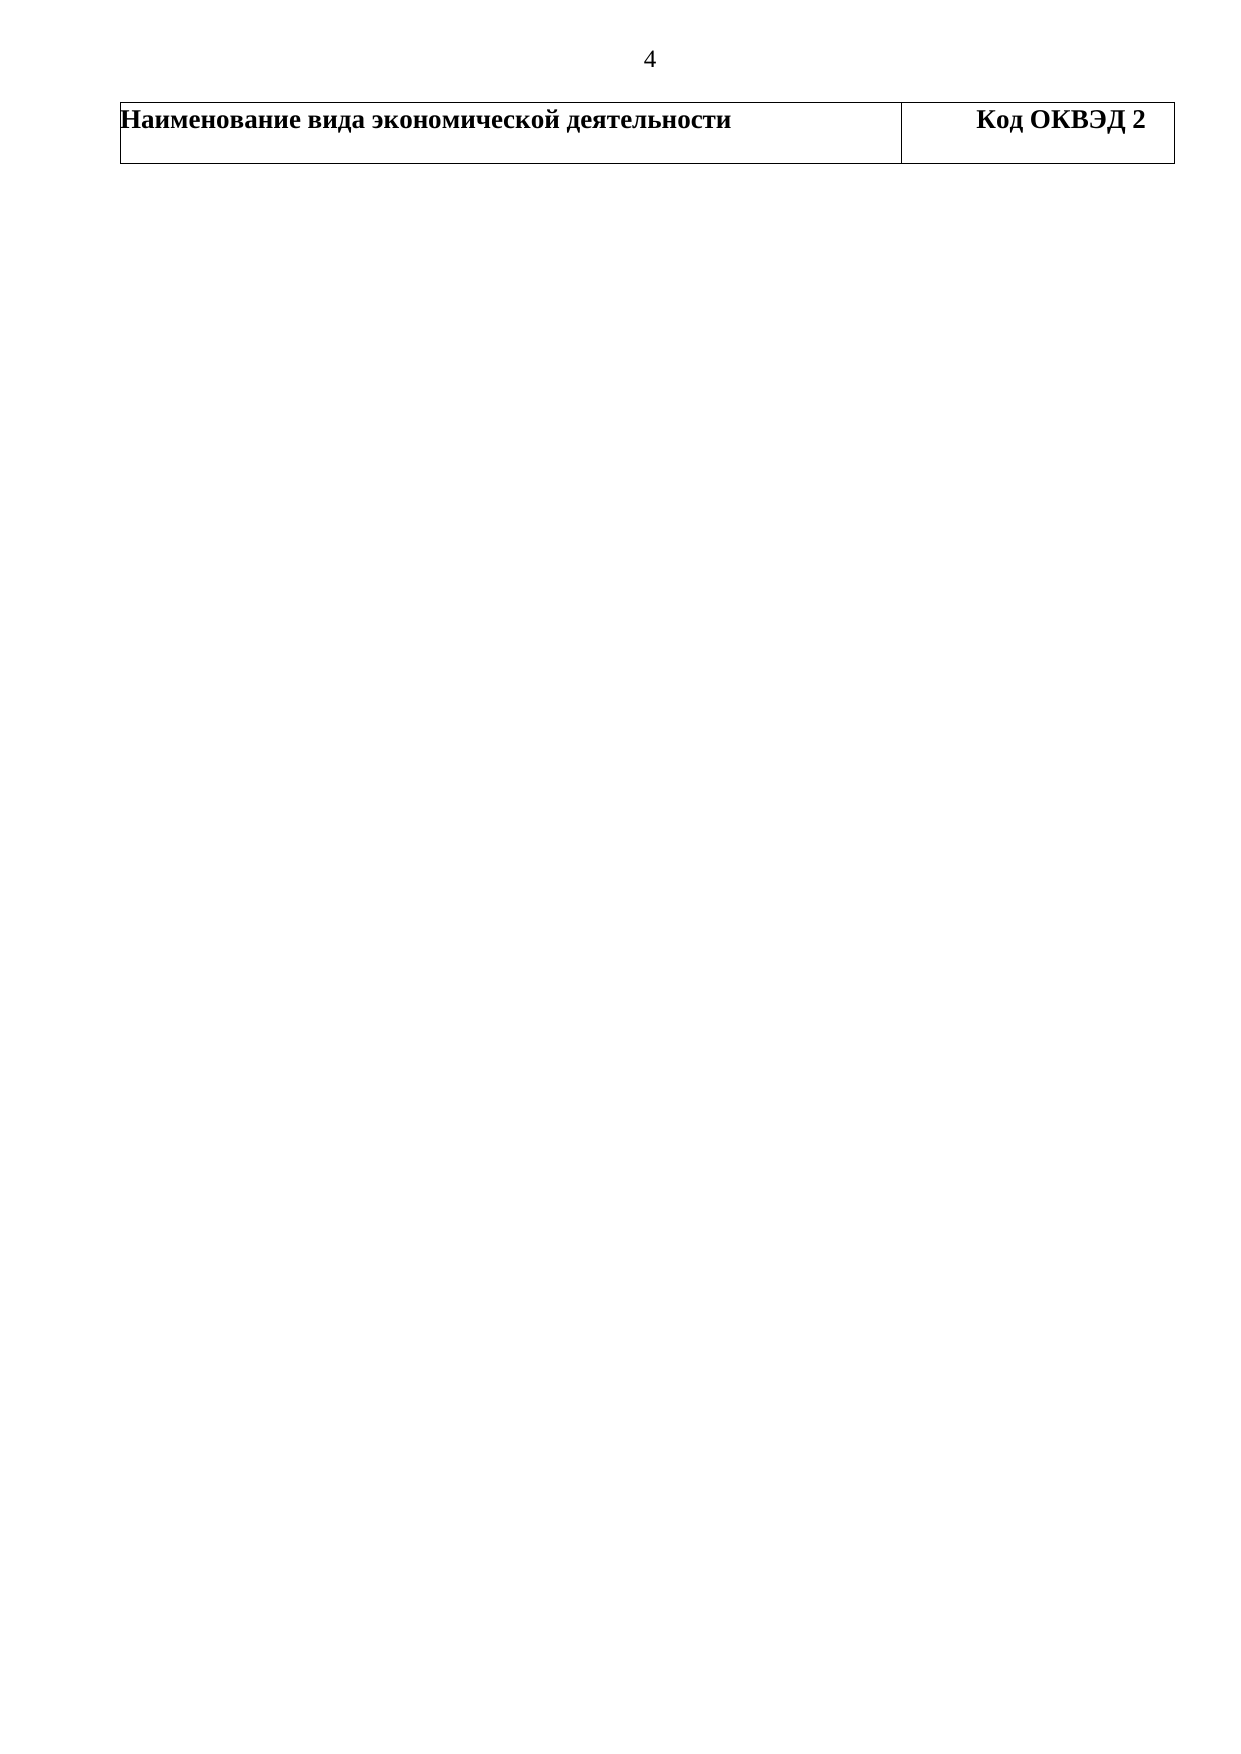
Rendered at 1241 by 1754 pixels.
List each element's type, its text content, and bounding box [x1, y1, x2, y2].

table_header Код ОКВЭД 2 [902, 103, 1174, 163]
table_header Наименование вида экономической деятельности [121, 103, 901, 163]
